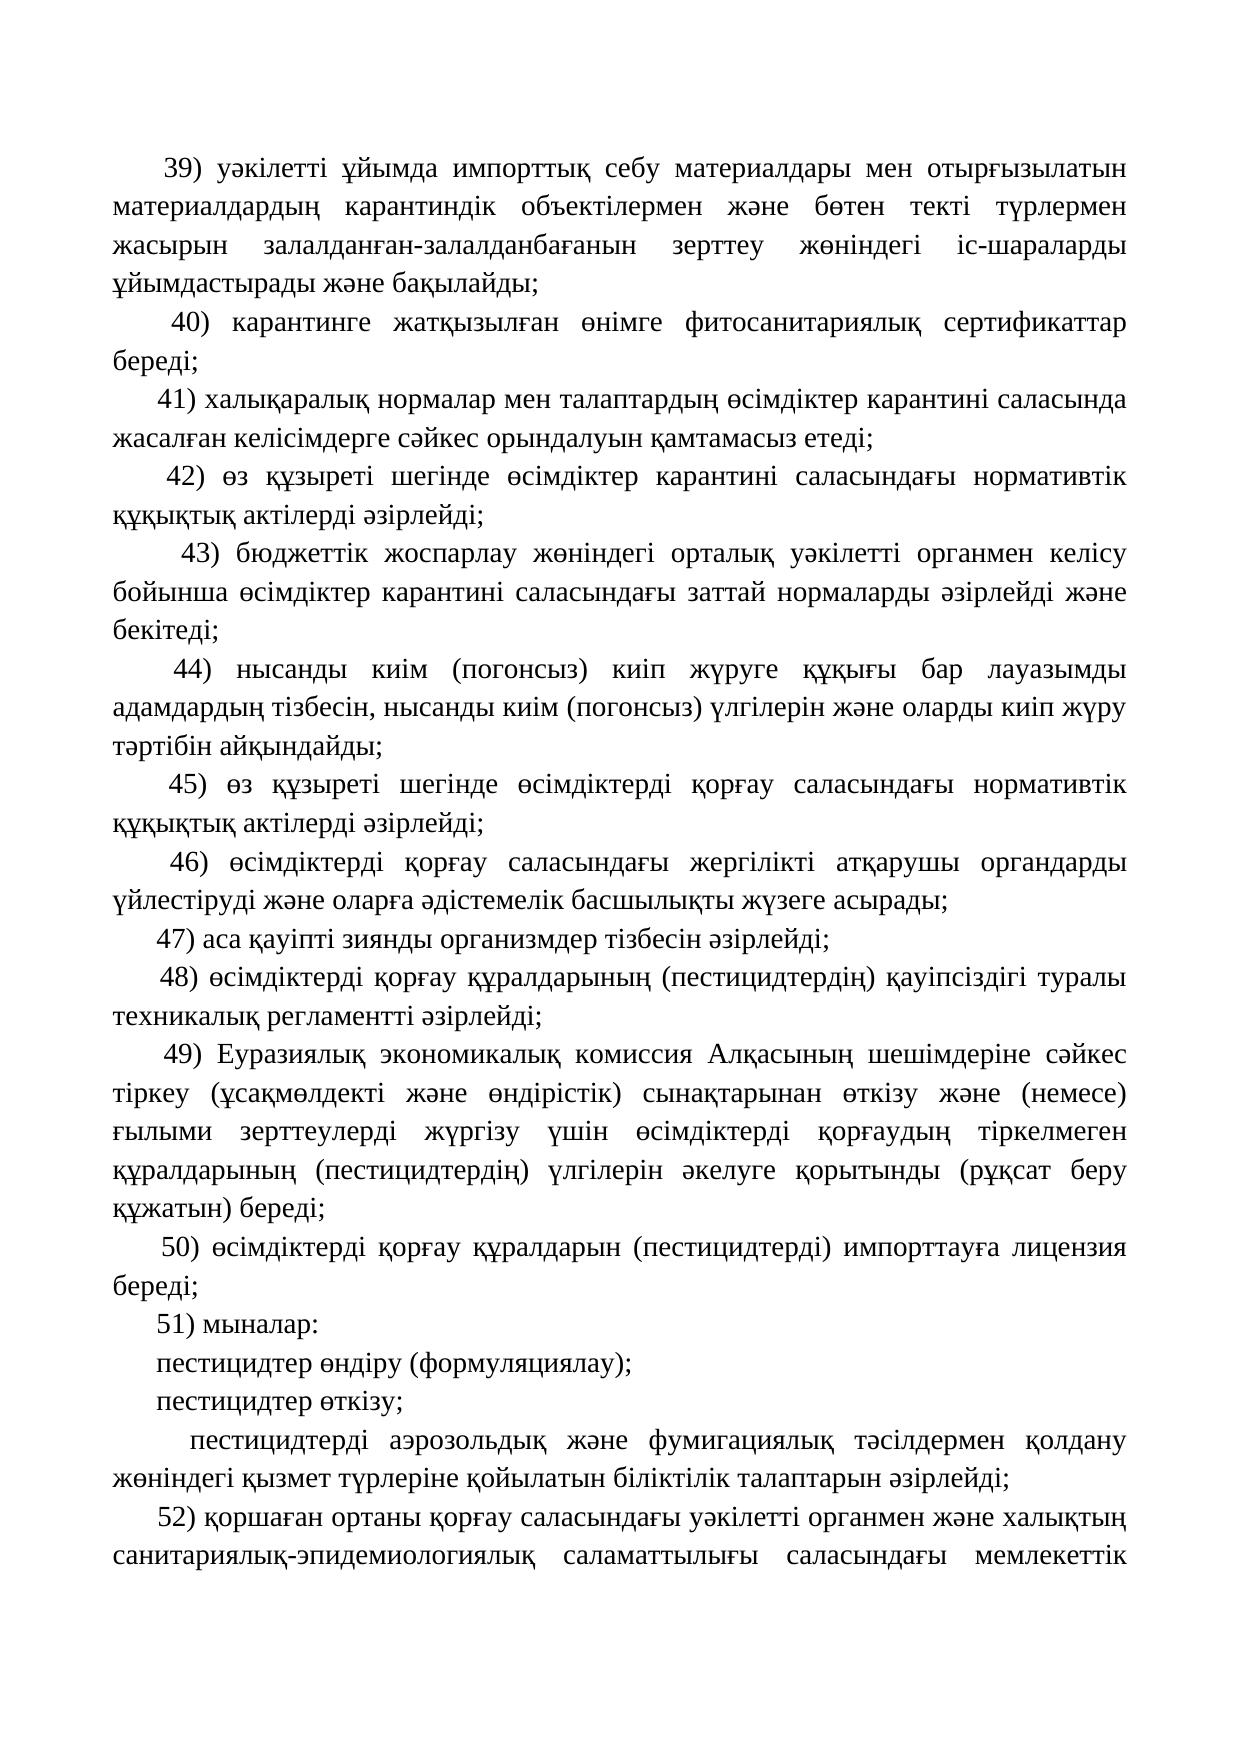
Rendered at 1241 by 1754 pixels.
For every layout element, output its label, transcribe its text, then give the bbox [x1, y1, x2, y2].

text 50) өсімдіктерді қорғау құралдарын (пестицидтерді) импорттауға лицензия береді; [112, 1229, 1128, 1301]
text 48) өсімдіктерді қорғау құралдарының (пестицидтердің) қауіпсіздігі туралы техникалық регламентті әзірлейді; [112, 959, 1128, 1031]
text 47) аса қауiптi зиянды организмдер тiзбесiн әзірлейді; [112, 921, 1128, 954]
text 41) халықаралық нормалар мен талаптардың өсiмдiктер карантинi саласында жасалған келiсiмдерге сәйкес орындалуын қамтамасыз етедi; [112, 381, 1128, 453]
text 42) өз құзыретi шегiнде өсiмдiктер карантині саласындағы нормативтiк құқықтық актiлердi әзiрлейдi; [112, 458, 1128, 530]
text 51) мыналар: [112, 1306, 1128, 1340]
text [112, 1499, 1128, 1571]
text 43) бюджеттік жоспарлау жөніндегі орталық уәкілетті органмен келісу бойынша өсімдіктер карантині саласындағы заттай нормаларды әзірлейді және бекітеді; [112, 535, 1128, 646]
text 49) Еуразиялық экономикалық комиссия Алқасының шешімдеріне сәйкес тіркеу (ұсақмөлдекті және өндірістік) сынақтарынан өткізу және (немесе) ғылыми зерттеулерді жүргізу үшін өсімдіктерді қорғаудың тіркелмеген құралдарының (пестицидтердің) үлгілерін әкелуге қорытынды (рұқсат беру құжатын) береді; [112, 1036, 1128, 1224]
text 45) өз құзыретi шегiнде өсiмдiктердi қорғау саласындағы нормативтiк құқықтық актiлердi әзiрлейдi; [112, 767, 1128, 839]
text пестицидтер өткізу; [112, 1383, 1128, 1417]
text 44) нысанды киім (погонсыз) киіп жүруге құқығы бар лауазымды адамдардың тізбесін, нысанды киім (погонсыз) үлгілерін және оларды киіп жүру тәртібін айқындайды; [112, 651, 1128, 762]
text 46) өсімдіктерді қорғау саласындағы жергілікті атқарушы органдарды үйлестіруді және оларға әдістемелік басшылықты жүзеге асырады; [112, 844, 1128, 916]
text 39) уәкілетті ұйымда импорттық себу материалдары мен отырғызылатын материалдардың карантиндiк объектiлермен және бөтен тектi түрлермен жасырын залалданған-залалданбағанын зерттеу жөнiндегi iс-шараларды ұйымдастырады және бақылайды; [112, 150, 1128, 299]
text пестицидтер өндіру (формуляциялау); [112, 1345, 1128, 1378]
text 40) карантинге жатқызылған өнімге фитосанитариялық сертификаттар береді; [112, 304, 1128, 376]
text пестицидтерді аэрозольдық және фумигациялық тәсілдермен қолдану жөніндегі қызмет түрлеріне қойылатын біліктілік талаптарын әзірлейді; [112, 1422, 1128, 1494]
